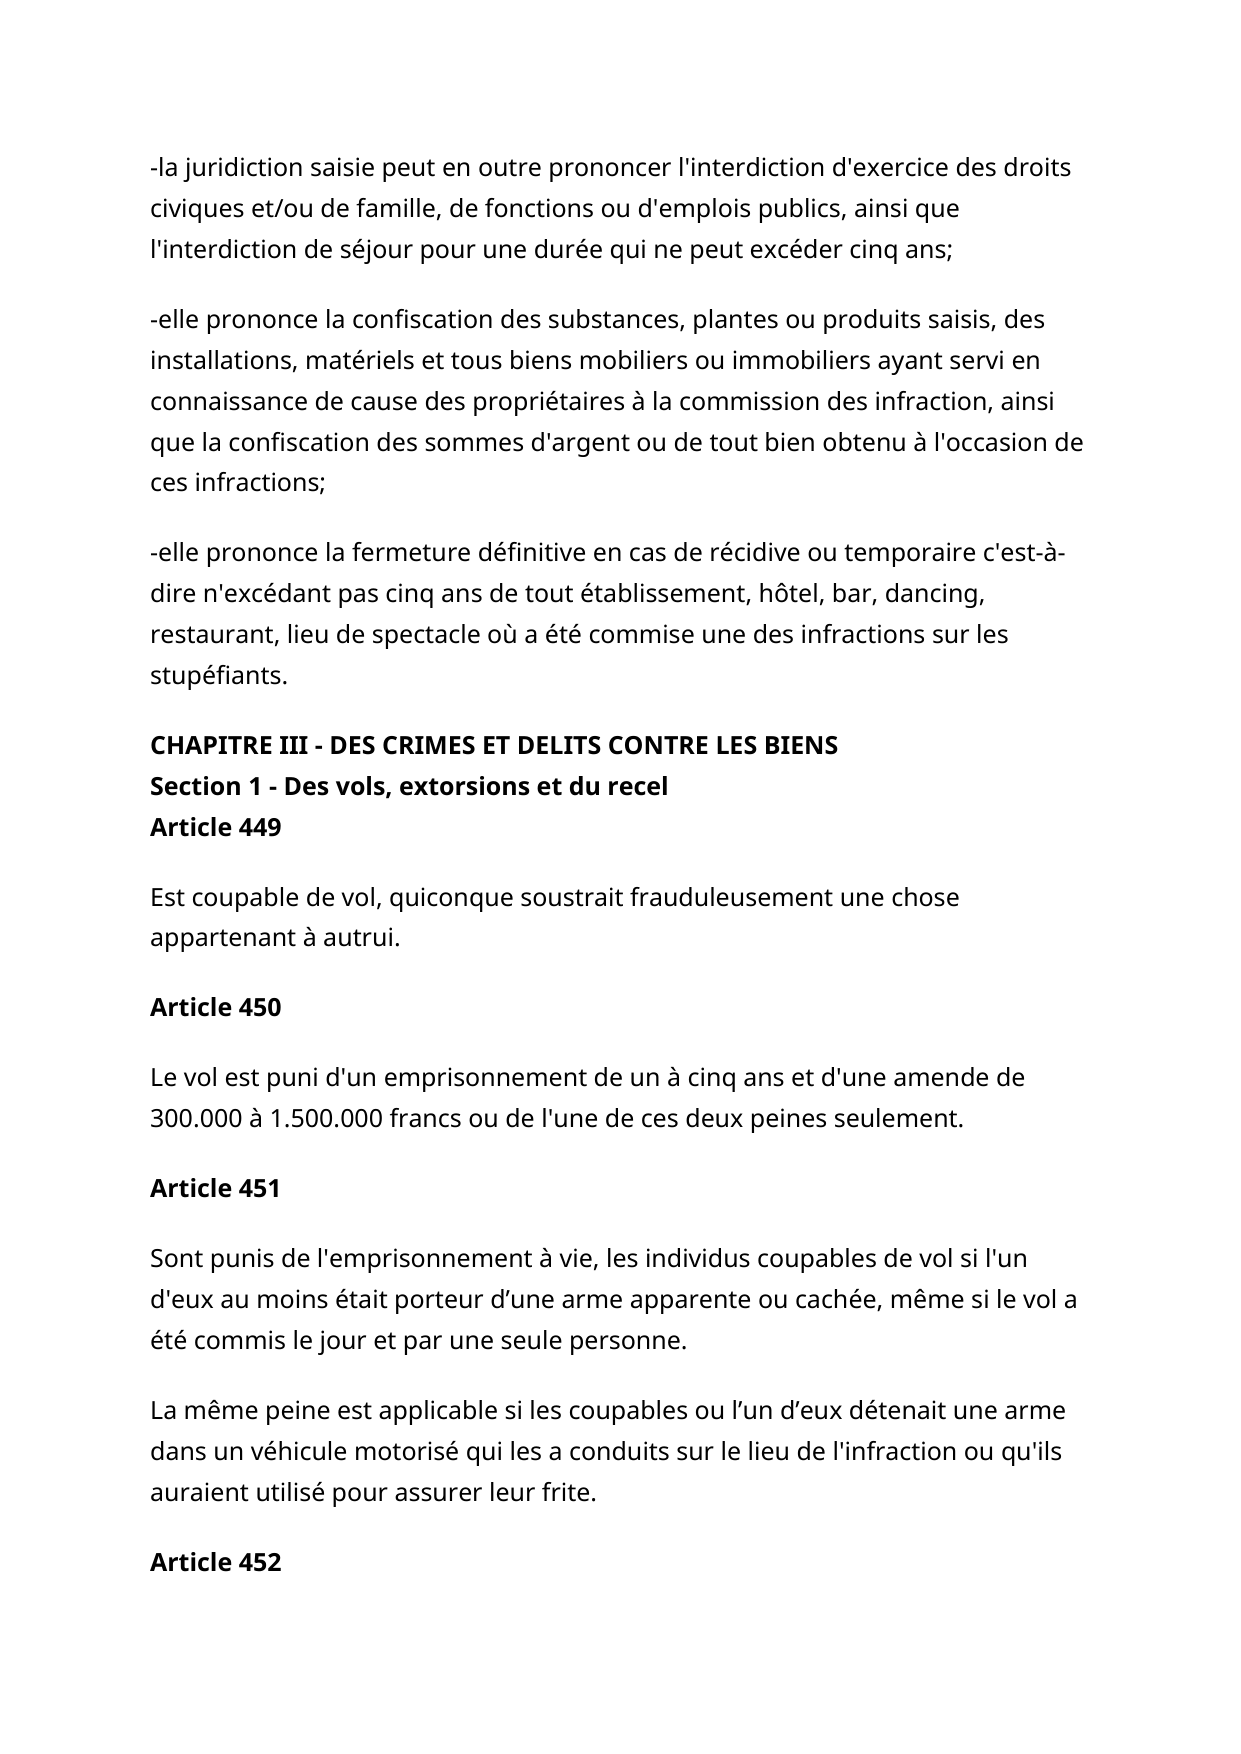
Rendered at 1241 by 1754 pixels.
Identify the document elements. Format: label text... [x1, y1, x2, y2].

text Sont punis de l'emprisonnement à vie, les individus coupables de vol si l'un d'eux au moins était porteur d’une arme apparente ou cachée, même si le vol a été commis le jour et par une seule personne. [150, 1241, 1090, 1357]
text -elle prononce la fermeture définitive en cas de récidive ou temporaire c'est-à-dire n'excédant pas cinq ans de tout établissement, hôtel, bar, dancing, restaurant, lieu de spectacle où a été commise une des infractions sur les stupéfiants. [150, 535, 1090, 692]
text -elle prononce la confiscation des substances, plantes ou produits saisis, des installations, matériels et tous biens mobiliers ou immobiliers ayant servi en connaissance de cause des propriétaires à la commission des infraction, ainsi que la confiscation des sommes d'argent ou de tout bien obtenu à l'occasion de ces infractions; [150, 302, 1090, 499]
text Article 450 [150, 990, 1090, 1024]
text Article 449 [150, 809, 1090, 843]
text Est coupable de vol, quiconque soustrait frauduleusement une chose appartenant à autrui. [150, 879, 1090, 954]
text CHAPITRE III - DES CRIMES ET DELITS CONTRE LES BIENS [150, 727, 1090, 762]
text Article 452 [150, 1544, 1090, 1578]
text -la juridiction saisie peut en outre prononcer l'interdiction d'exercice des droits civiques et/ou de famille, de fonctions ou d'emplois publics, ainsi que l'interdiction de séjour pour une durée qui ne peut excéder cinq ans; [150, 150, 1090, 266]
text Article 451 [150, 1171, 1090, 1205]
text Section 1 - Des vols, extorsions et du recel [150, 768, 1090, 802]
text Le vol est puni d'un emprisonnement de un à cinq ans et d'une amende de 300.000 à 1.500.000 francs ou de l'une de ces deux peines seulement. [150, 1060, 1090, 1135]
text La même peine est applicable si les coupables ou l’un d’eux détenait une arme dans un véhicule motorisé qui les a conduits sur le lieu de l'infraction ou qu'ils auraient utilisé pour assurer leur frite. [150, 1392, 1090, 1508]
